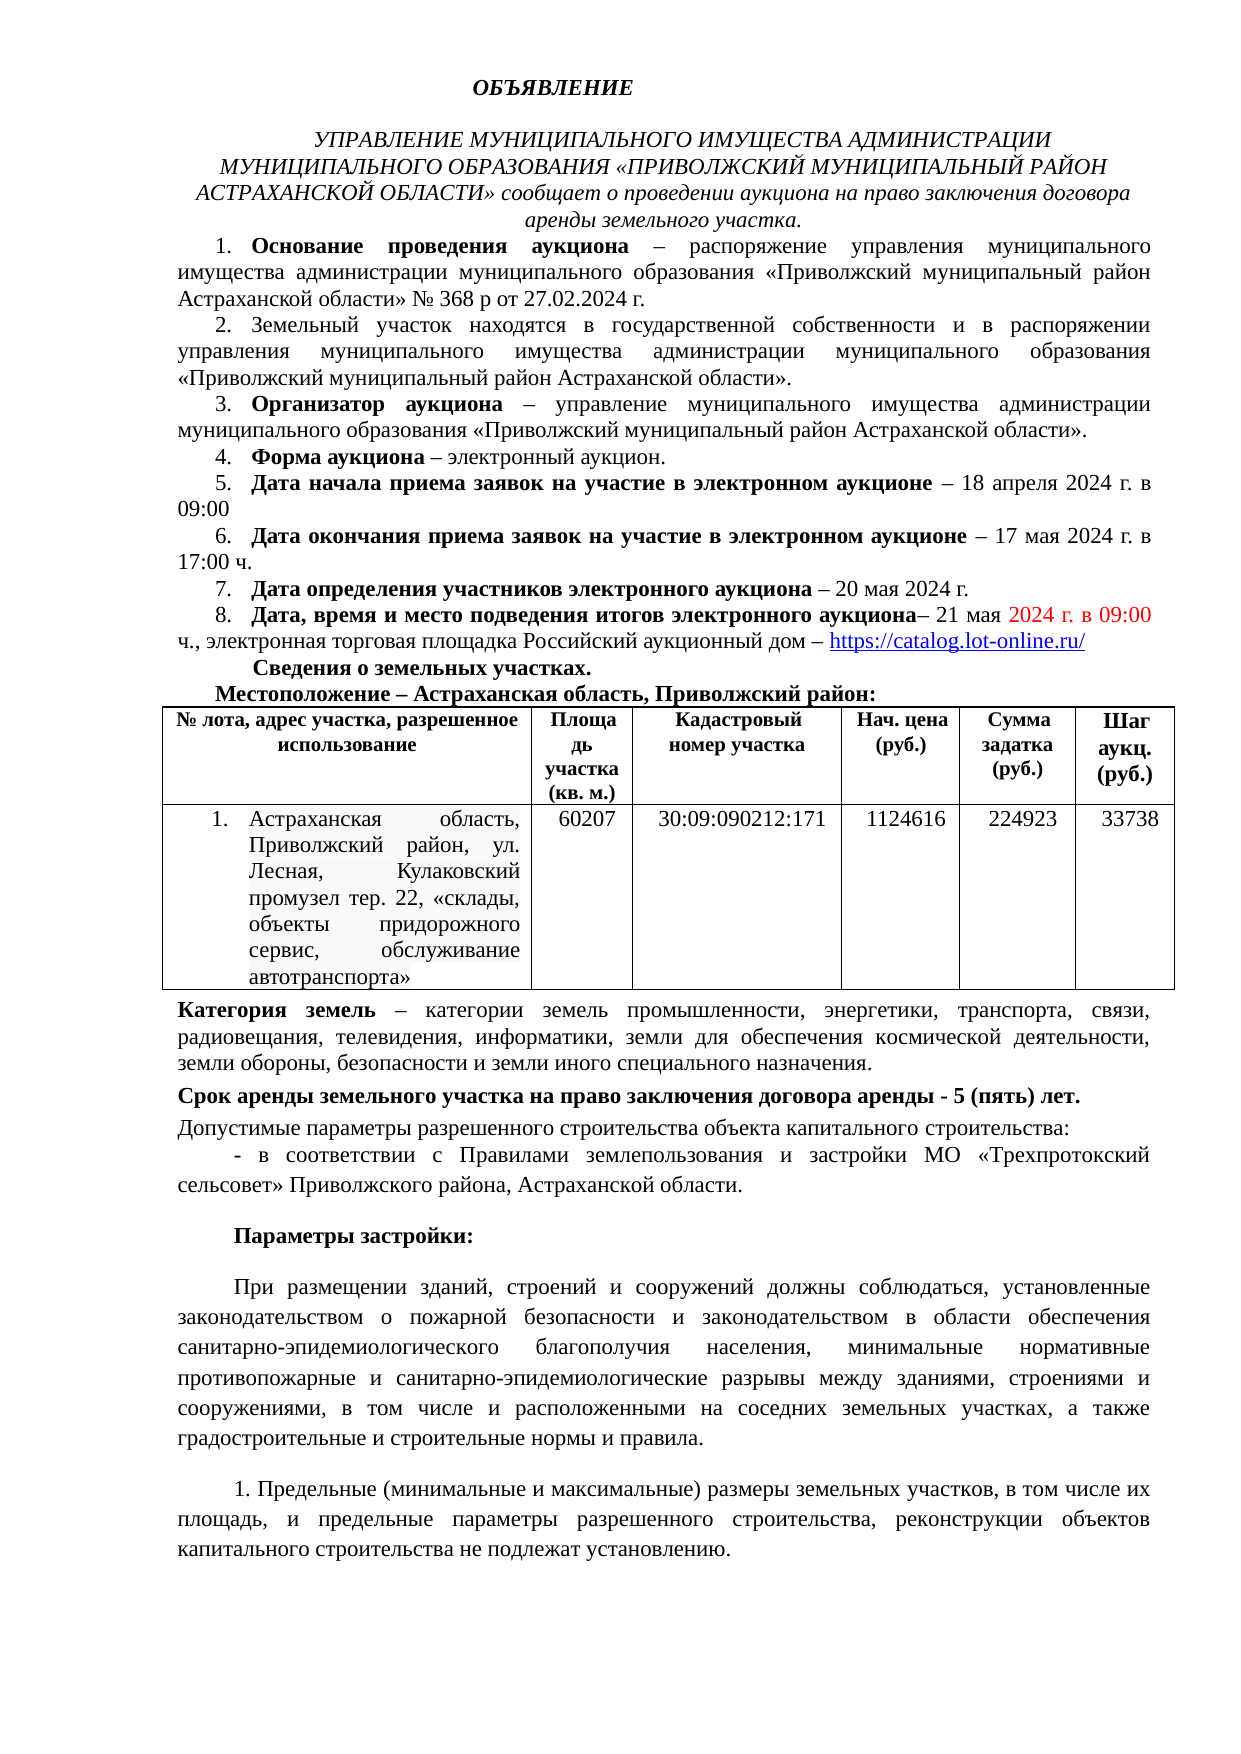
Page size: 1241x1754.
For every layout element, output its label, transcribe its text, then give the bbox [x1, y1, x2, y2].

table_cell 60207 [532, 805, 632, 989]
text 1. Предельные (минимальные и максимальные) размеры земельных участков, в том числе их площадь, и предельные параметры разрешенного строительства, реконструкции объектов капитального строительства не подлежат установлению. [177, 1475, 1152, 1562]
table_cell 33738 [1076, 805, 1174, 989]
list Дата начала приема заявок на участие в электронном аукционе – 18 апреля 2024 г. в 09:00 [177, 469, 1152, 522]
table_cell 30:09:090212:171 [633, 805, 841, 989]
list Сведения о земельных участках. [252, 654, 1152, 680]
table_cell Астраханская область, Приволжский район, ул. Лесная, Кулаковский промузел тер. 22, «склады, объекты придорожного сервис, обслуживание автотранспорта» [163, 805, 531, 989]
table_header Сумма задатка (руб.) [960, 708, 1075, 804]
table_header Площадь участка (кв. м.) [532, 708, 632, 804]
list Основание проведения аукциона – распоряжение управления муниципального имущества администрации муниципального образования «Приволжский муниципальный район Астраханской области» № 368 р от 27.02.2024 г. [177, 232, 1152, 311]
table_header Нач. цена (руб.) [842, 708, 959, 804]
list Дата определения участников электронного аукциона – 20 мая 2024 г. [177, 574, 1152, 601]
table_cell 224923 [960, 805, 1075, 989]
text Категория земель – категории земель промышленности, энергетики, транспорта, связи, радиовещания, телевидения, информатики, земли для обеспечения космической деятельности, земли обороны, безопасности и земли иного специального назначения. [177, 996, 1152, 1076]
text ОБЪЯВЛЕНИЕ [177, 74, 1152, 100]
list Дата окончания приема заявок на участие в электронном аукционе – 17 мая 2024 г. в 17:00 ч. [177, 522, 1152, 574]
list Земельный участок находятся в государственной собственности и в распоряжении управления муниципального имущества администрации муниципального образования «Приволжский муниципальный район Астраханской области». [177, 311, 1152, 390]
text Параметры застройки: [177, 1222, 1152, 1248]
list Форма аукциона – электронный аукцион. [177, 443, 1152, 469]
table_header Кадастровый номер участка [633, 708, 841, 804]
list Местоположение – Астраханская область, Приволжский район: [177, 680, 1152, 706]
text УПРАВЛЕНИЕ МУНИЦИПАЛЬНОГО ИМУЩЕСТВА АДМИНИСТРАЦИИ МУНИЦИПАЛЬНОГО ОБРАЗОВАНИЯ «ПРИВОЛЖСКИЙ МУНИЦИПАЛЬНЫЙ РАЙОН АСТРАХАНСКОЙ ОБЛАСТИ» сообщает о проведении аукциона на право заключения договора аренды земельного участка. [177, 127, 1152, 232]
table_header № лота, адрес участка, разрешенное использование [163, 708, 531, 804]
table_header Шаг аукц. (руб.) [1076, 708, 1174, 804]
table_cell 1124616 [842, 805, 959, 989]
list Дата, время и место подведения итогов электронного аукциона– 21 мая 2024 г. в 09:00 ч., электронная торговая площадка Российский аукционный дом – https://catalog.lot-online.ru/ [177, 601, 1152, 654]
text При размещении зданий, строений и сооружений должны соблюдаться, установленные законодательством о пожарной безопасности и законодательством в области обеспечения санитарно-эпидемиологического благополучия населения, минимальные нормативные противопожарные и санитарно-эпидемиологические разрывы между зданиями, строениями и сооружениями, в том числе и расположенными на соседних земельных участках, а также градостроительные и строительные нормы и правила. [177, 1273, 1152, 1450]
list Организатор аукциона – управление муниципального имущества администрации муниципального образования «Приволжский муниципальный район Астраханской области». [177, 390, 1152, 443]
text - в соответствии с Правилами землепользования и застройки МО «Трехпротокский сельсовет» Приволжского района, Астраханской области. [177, 1141, 1152, 1197]
text Срок аренды земельного участка на право заключения договора аренды - 5 (пять) лет. [177, 1082, 1152, 1108]
text Допустимые параметры разрешенного строительства объекта капитального строительства: [177, 1114, 1152, 1141]
